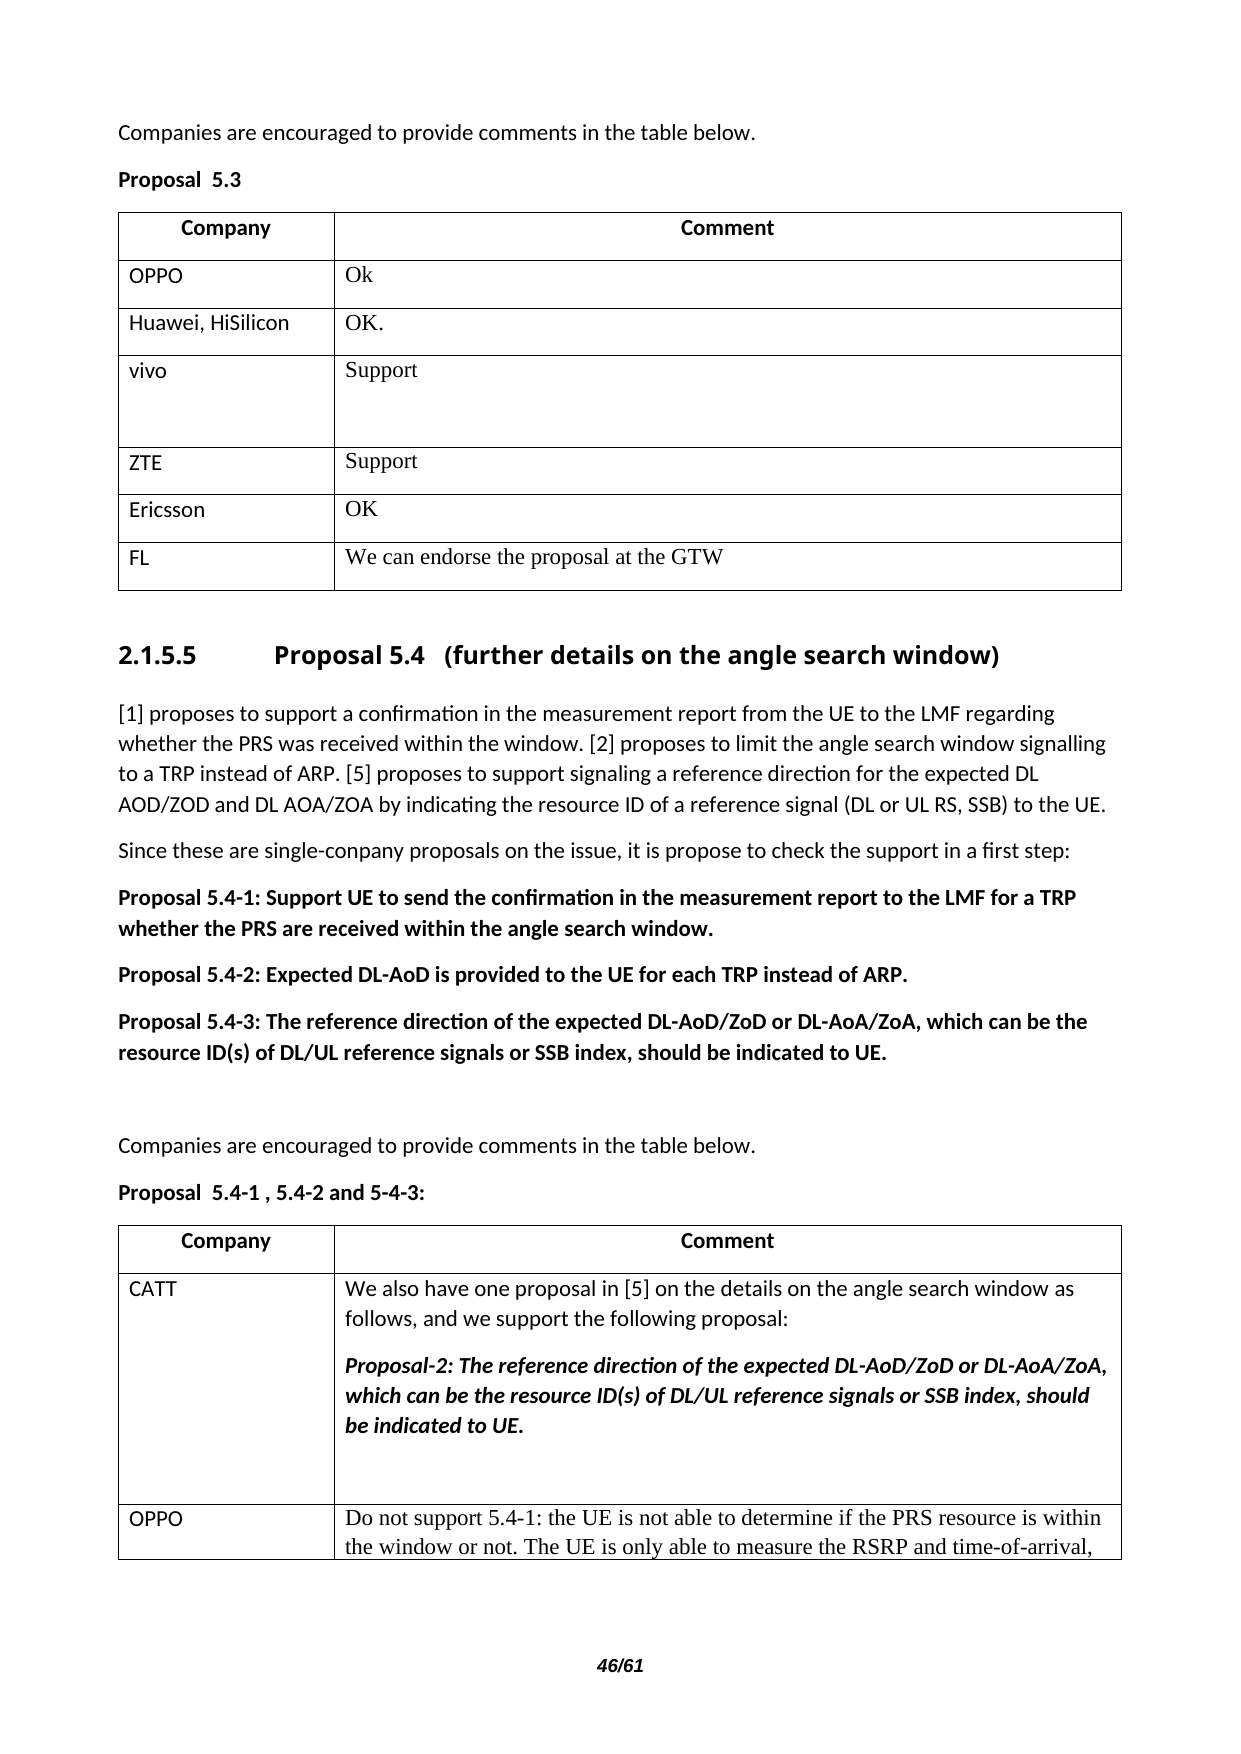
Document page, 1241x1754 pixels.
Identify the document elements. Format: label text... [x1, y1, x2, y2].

table_cell OK. [335, 309, 1121, 355]
text Companies are encouraged to provide comments in the table below. [118, 1131, 1122, 1159]
text Proposal 5.4-1: Support UE to send the confirmation in the measurement report to the LMF for a TRP whether the PRS are received within the angle search window. [118, 883, 1122, 942]
table_cell Ok [335, 261, 1121, 307]
table_cell OK [335, 495, 1121, 542]
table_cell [335, 1505, 1121, 1559]
table_cell ZTE [119, 448, 334, 494]
text Proposal 5.4-2: Expected DL-AoD is provided to the UE for each TRP instead of ARP. [118, 961, 1122, 988]
table_cell Ericsson [119, 495, 334, 542]
text Proposal 5.4-1 , 5.4-2 and 5-4-3: [118, 1178, 1122, 1206]
table_header Company [119, 1226, 334, 1273]
table_header Company [119, 213, 334, 260]
table_header Comment [335, 213, 1121, 260]
table_cell We can endorse the proposal at the GTW [335, 543, 1121, 590]
table_cell Huawei, HiSilicon [119, 309, 334, 355]
table_cell vivo [119, 356, 334, 447]
text Proposal 5.3 [118, 165, 1122, 193]
table_cell OPPO [119, 261, 334, 307]
text Companies are encouraged to provide comments in the table below. [118, 118, 1122, 146]
table_cell CATT [119, 1274, 334, 1503]
table_cell FL [119, 543, 334, 590]
table_cell OPPO [119, 1505, 334, 1559]
subtitle Proposal 5.4 (further details on the angle search window) [118, 638, 1122, 672]
text [1] proposes to support a confirmation in the measurement report from the UE to the LMF regarding whether the PRS was received within the window. [2] proposes to limit the angle search window signalling to a TRP instead of ARP. [5] proposes to support signaling a reference direction for the expected DL AOD/ZOD and DL AOA/ZOA by indicating the resource ID of a reference signal (DL or UL RS, SSB) to the UE. [118, 699, 1122, 818]
table_header Comment [335, 1226, 1121, 1273]
text Since these are single-conpany proposals on the issue, it is propose to check the support in a first step: [118, 837, 1122, 864]
table_cell We also have one proposal in [5] on the details on the angle search window as follows, and we support the following proposal: Proposal-2: The reference direction of the expected DL-AoD/ZoD or DL-AoA/ZoA, which can be the resource ID(s) of DL/UL reference signals or SSB index, should be indicated to UE. [335, 1274, 1121, 1503]
table_cell Support [335, 356, 1121, 447]
table_cell Support [335, 448, 1121, 494]
text Proposal 5.4-3: The reference direction of the expected DL-AoD/ZoD or DL-AoA/ZoA, which can be the resource ID(s) of DL/UL reference signals or SSB index, should be indicated to UE. [118, 1007, 1122, 1066]
